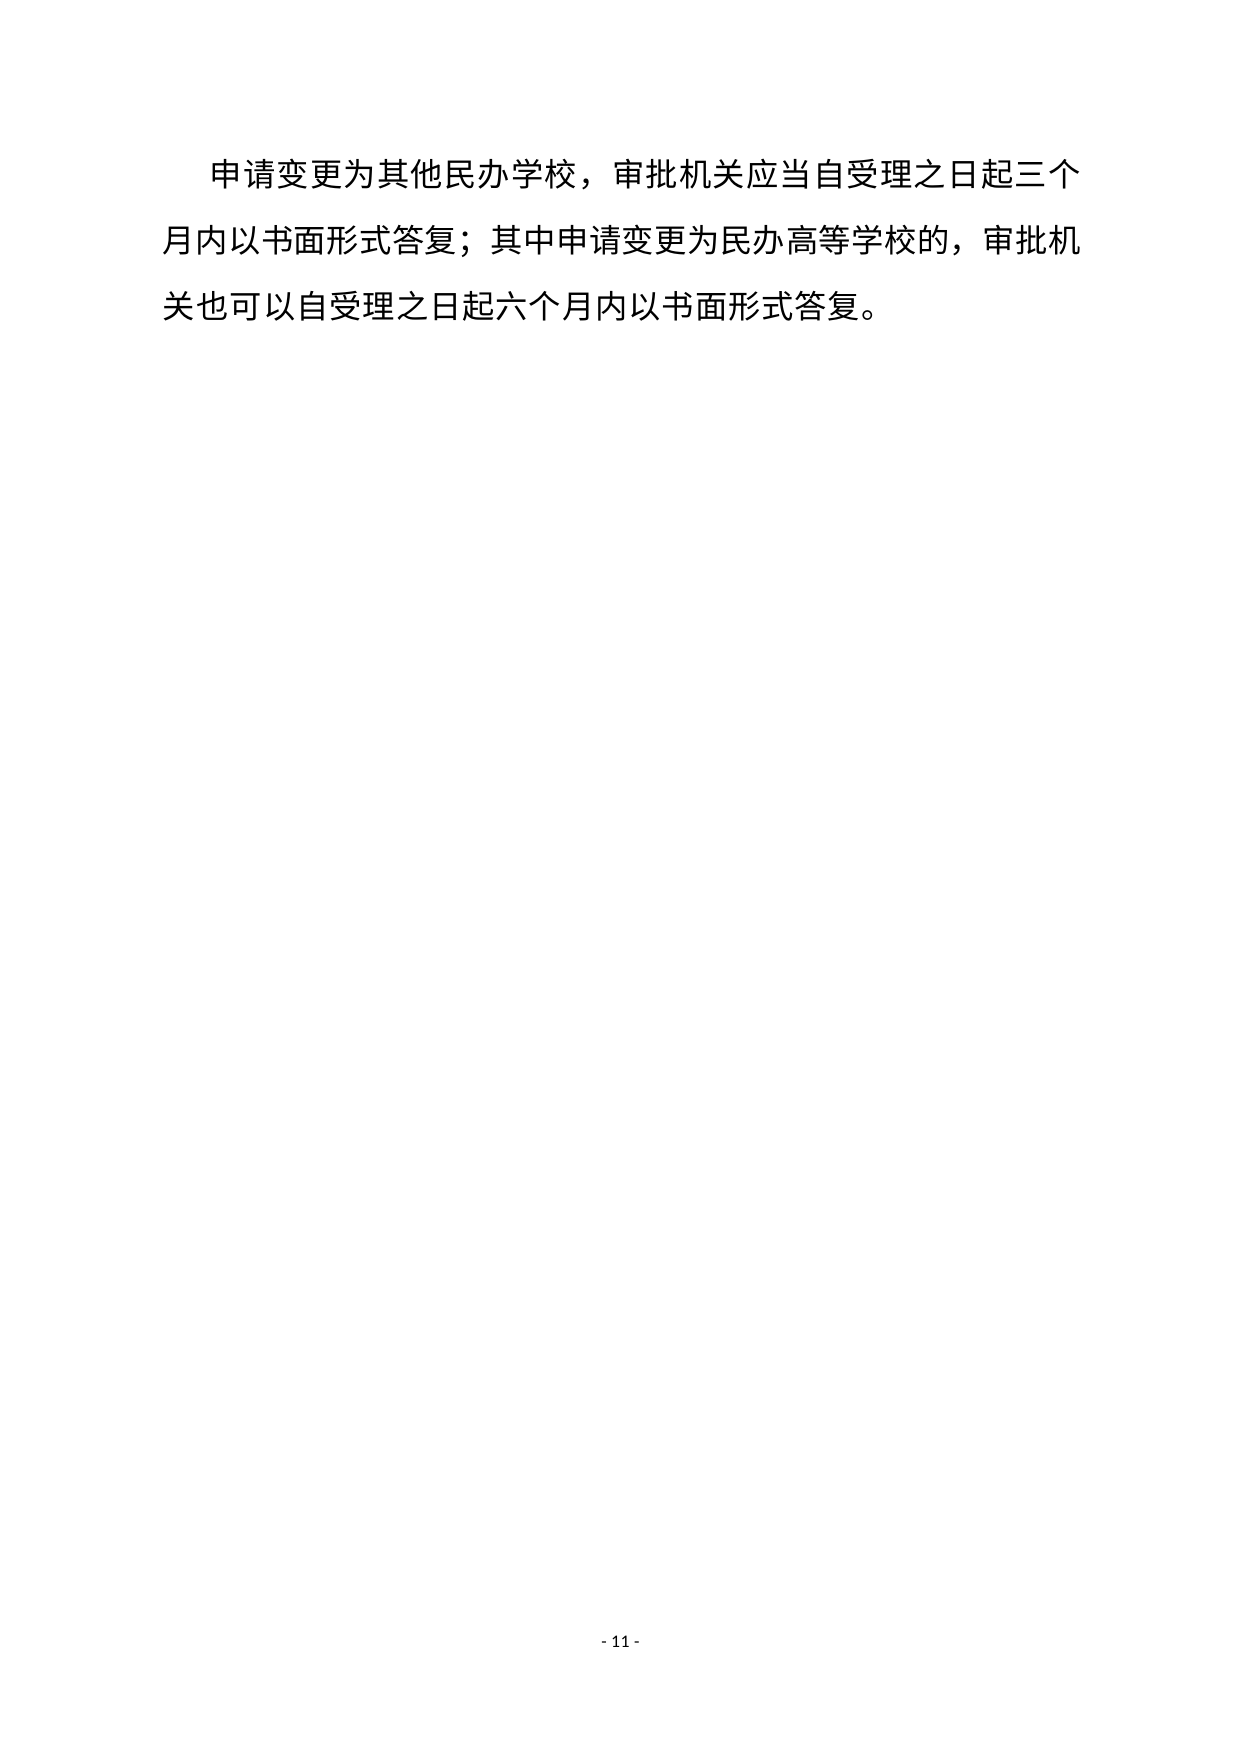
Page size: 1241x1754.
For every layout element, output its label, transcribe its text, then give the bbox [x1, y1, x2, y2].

text 申请变更为其他民办学校，审批机关应当自受理之日起三个 月内以书面形式答复；其中申请变更为民办高等学校的，审批机 关也可以自受理之日起六个月内以书面形式答复。 [162, 149, 1081, 328]
